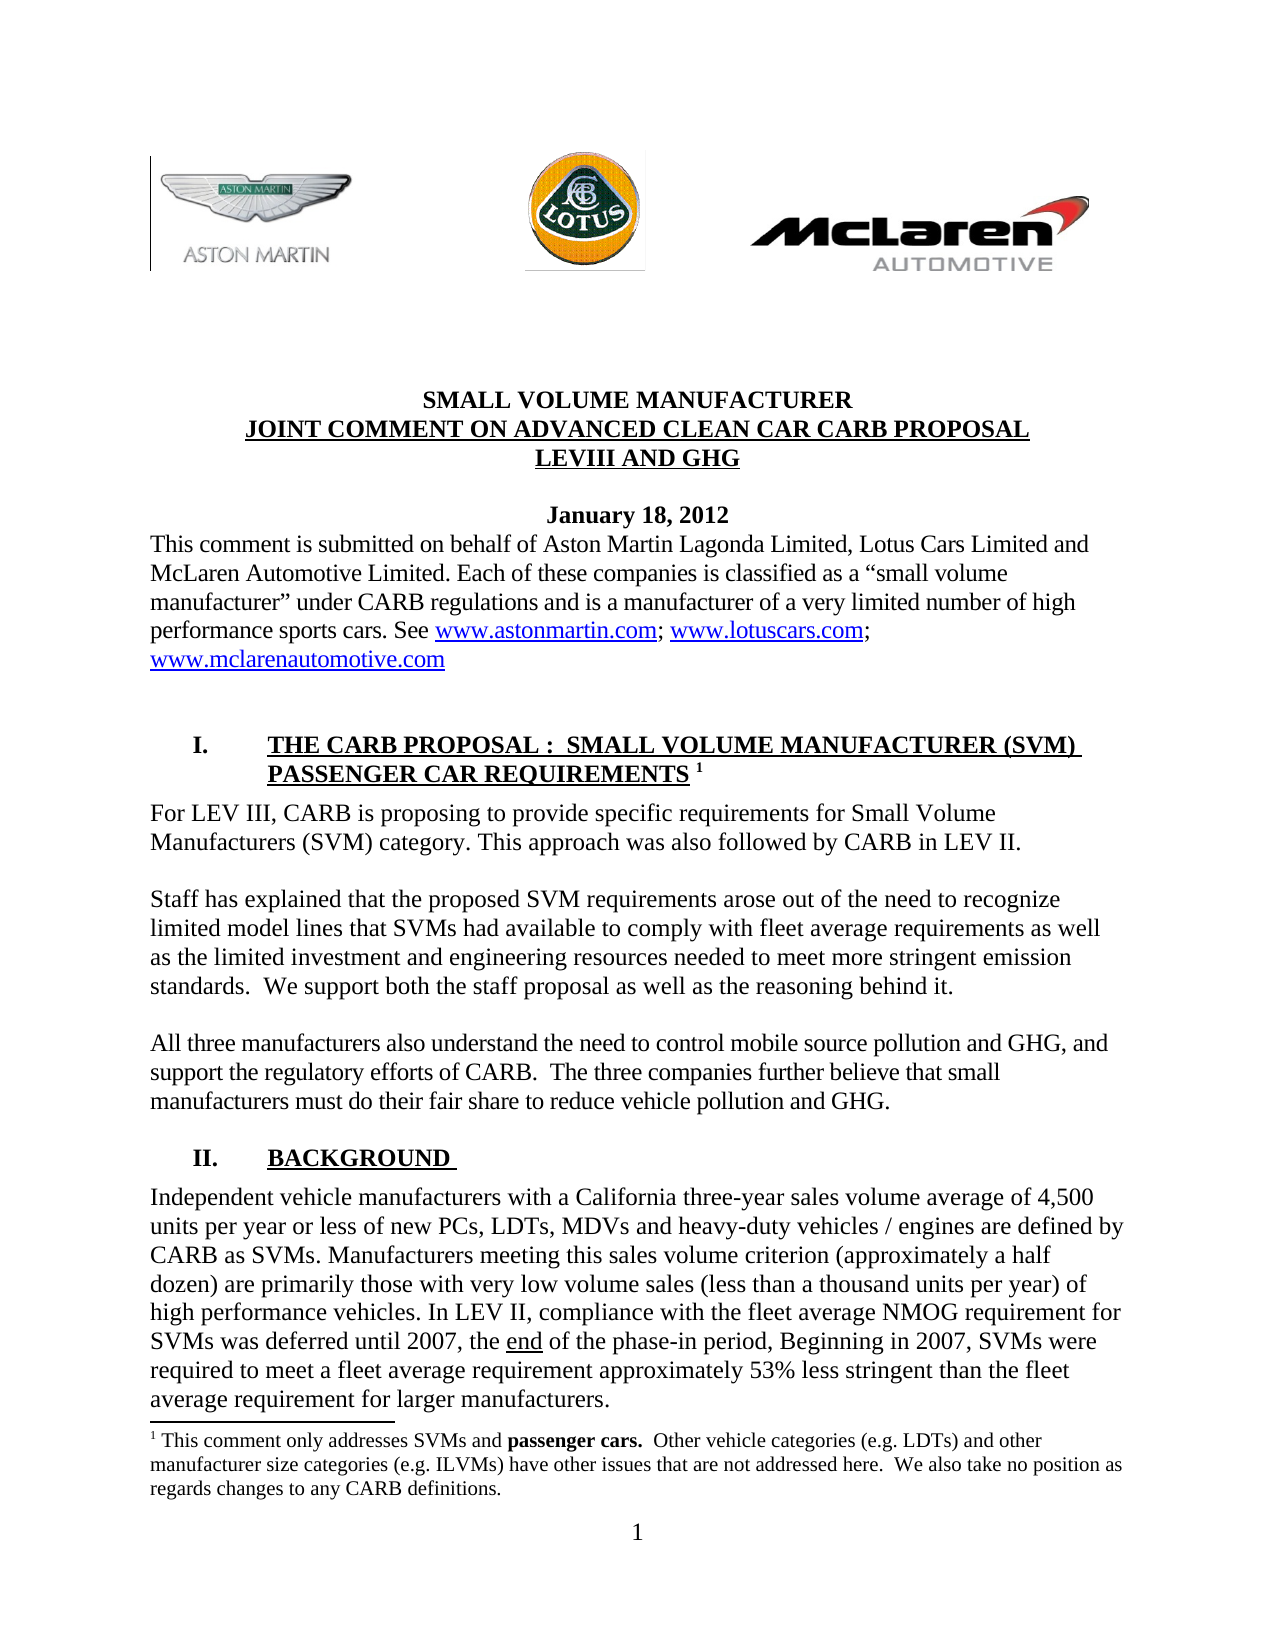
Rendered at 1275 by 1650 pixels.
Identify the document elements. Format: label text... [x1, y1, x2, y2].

text JOINT COMMENT ON ADVANCED CLEAN CAR CARB PROPOSAL [150, 414, 1125, 443]
list THE CARB PROPOSAL : SMALL VOLUME MANUFACTURER (SVM) PASSENGER CAR REQUIREMENTS [192, 730, 1125, 788]
picture [750, 196, 1089, 271]
text SMALL VOLUME MANUFACTURER [150, 385, 1125, 414]
picture [150, 156, 360, 271]
text Staff has explained that the proposed SVM requirements arose out of the need to recognize limited model lines that SVMs had available to comply with fleet average requirements as well as the limited investment and engineering resources needed to meet more stringent emission standards. We support both the staff proposal as well as the reasoning behind it. [150, 884, 1125, 999]
picture [525, 150, 646, 271]
text January 18, 2012 [150, 500, 1125, 529]
text For LEV III, CARB is proposing to provide specific requirements for Small Volume Manufacturers (SVM) category. This approach was also followed by CARB in LEV II. [150, 798, 1125, 856]
text All three manufacturers also understand the need to control mobile source pollution and GHG, and support the regulatory efforts of CARB. The three companies further believe that small manufacturers must do their fair share to reduce vehicle pollution and GHG. [150, 1028, 1125, 1114]
list BACKGROUND [192, 1143, 1125, 1172]
text Independent vehicle manufacturers with a California three-year sales volume average of 4,500 units per year or less of new PCs, LDTs, MDVs and heavy-duty vehicles / engines are defined by CARB as SVMs. Manufacturers meeting this sales volume criterion (approximately a half dozen) are primarily those with very low volume sales (less than a thousand units per year) of high performance vehicles. In LEV II, compliance with the fleet average NMOG requirement for SVMs was deferred until 2007, the end of the phase-in period, Beginning in 2007, SVMs were required to meet a fleet average requirement approximately 53% less stringent than the fleet average requirement for larger manufacturers. [150, 1182, 1125, 1412]
text LEVIII AND GHG [150, 443, 1125, 472]
text This comment is submitted on behalf of Aston Martin Lagonda Limited, Lotus Cars Limited and McLaren Automotive Limited. Each of these companies is classified as a “small volume manufacturer” under CARB regulations and is a manufacturer of a very limited number of high performance sports cars. See www.astonmartin.com; www.lotuscars.com; www.mclarenautomotive.com [150, 529, 1125, 673]
